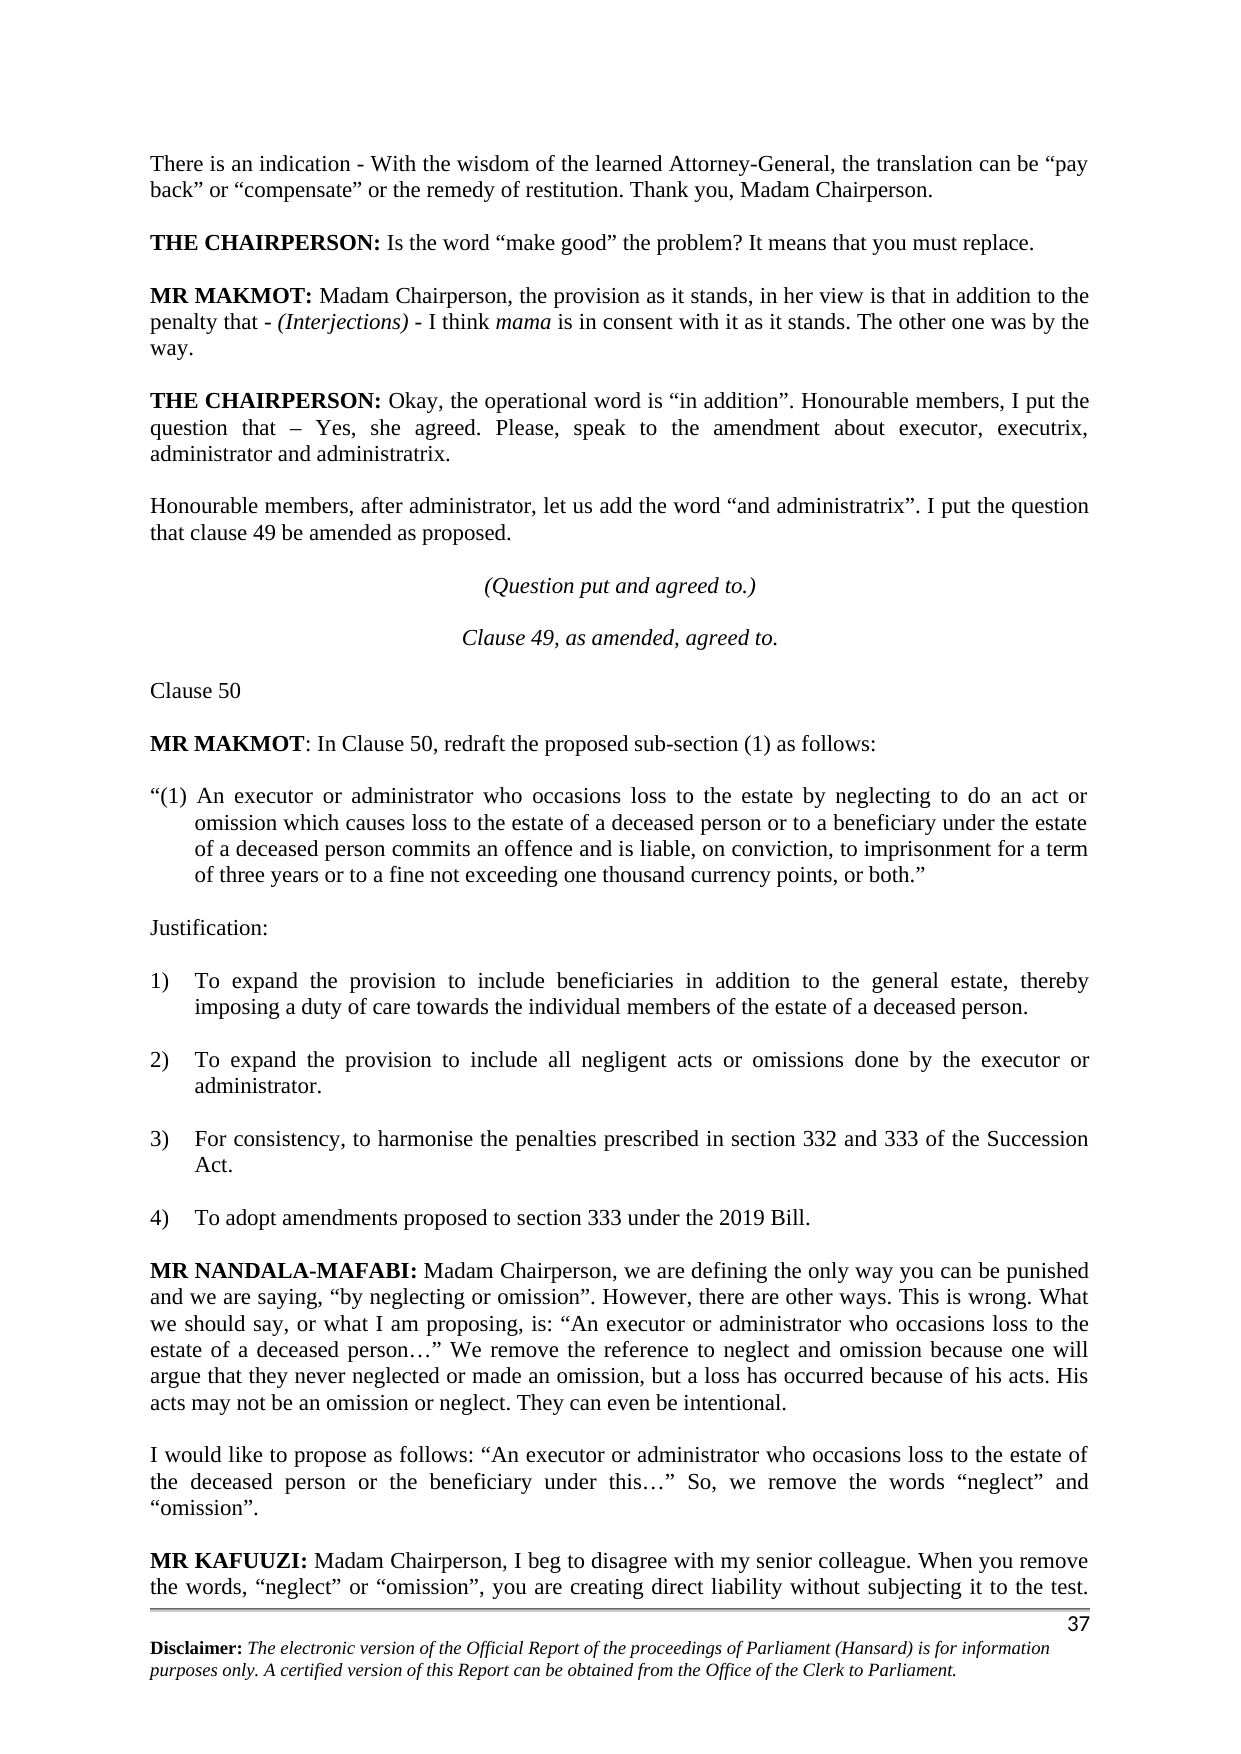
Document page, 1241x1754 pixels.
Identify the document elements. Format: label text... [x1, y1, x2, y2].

text MR MAKMOT: Madam Chairperson, the provision as it stands, in her view is that in addition to the penalty that - (Interjections) - I think mama is in consent with it as it stands. The other one was by the way. [150, 282, 1090, 361]
text THE CHAIRPERSON: Okay, the operational word is “in addition”. Honourable members, I put the question that – Yes, she agreed. Please, speak to the amendment about executor, executrix, administrator and administratrix. [150, 387, 1090, 466]
text 1) To expand the provision to include beneficiaries in addition to the general estate, thereby imposing a duty of care towards the individual members of the estate of a deceased person. [150, 967, 1090, 1020]
text Clause 49, as amended, agreed to. [150, 624, 1090, 651]
text Justification: [150, 914, 1090, 941]
text Clause 50 [150, 677, 1090, 703]
picture [150, 1608, 1090, 1612]
text 4) To adopt amendments proposed to section 333 under the 2019 Bill. [150, 1204, 1090, 1231]
text (Question put and agreed to.) [150, 572, 1090, 598]
text THE CHAIRPERSON: Is the word “make good” the problem? It means that you must replace. [150, 229, 1090, 255]
text There is an indication - With the wisdom of the learned Attorney-General, the translation can be “pay back” or “compensate” or the remedy of restitution. Thank you, Madam Chairperson. [150, 150, 1090, 203]
text MR NANDALA-MAFABI: Madam Chairperson, we are defining the only way you can be punished and we are saying, “by neglecting or omission”. However, there are other ways. This is wrong. What we should say, or what I am proposing, is: “An executor or administrator who occasions loss to the estate of a deceased person…” We remove the reference to neglect and omission because one will argue that they never neglected or made an omission, but a loss has occurred because of his acts. His acts may not be an omission or neglect. They can even be intentional. [150, 1257, 1090, 1415]
text MR MAKMOT: In Clause 50, redraft the proposed sub-section (1) as follows: [150, 730, 1090, 756]
text “(1) An executor or administrator who occasions loss to the estate by neglecting to do an act or omission which causes loss to the estate of a deceased person or to a beneficiary under the estate of a deceased person commits an offence and is liable, on conviction, to imprisonment for a term of three years or to a fine not exceeding one thousand currency points, or both.” [150, 782, 1090, 888]
text Honourable members, after administrator, let us add the word “and administratrix”. I put the question that clause 49 be amended as proposed. [150, 493, 1090, 545]
text 2) To expand the provision to include all negligent acts or omissions done by the executor or administrator. [150, 1046, 1090, 1099]
text 3) For consistency, to harmonise the penalties prescribed in section 332 and 333 of the Succession Act. [150, 1125, 1090, 1178]
text I would like to propose as follows: “An executor or administrator who occasions loss to the estate of the deceased person or the beneficiary under this…” So, we remove the words “neglect” and “omission”. [150, 1441, 1090, 1520]
